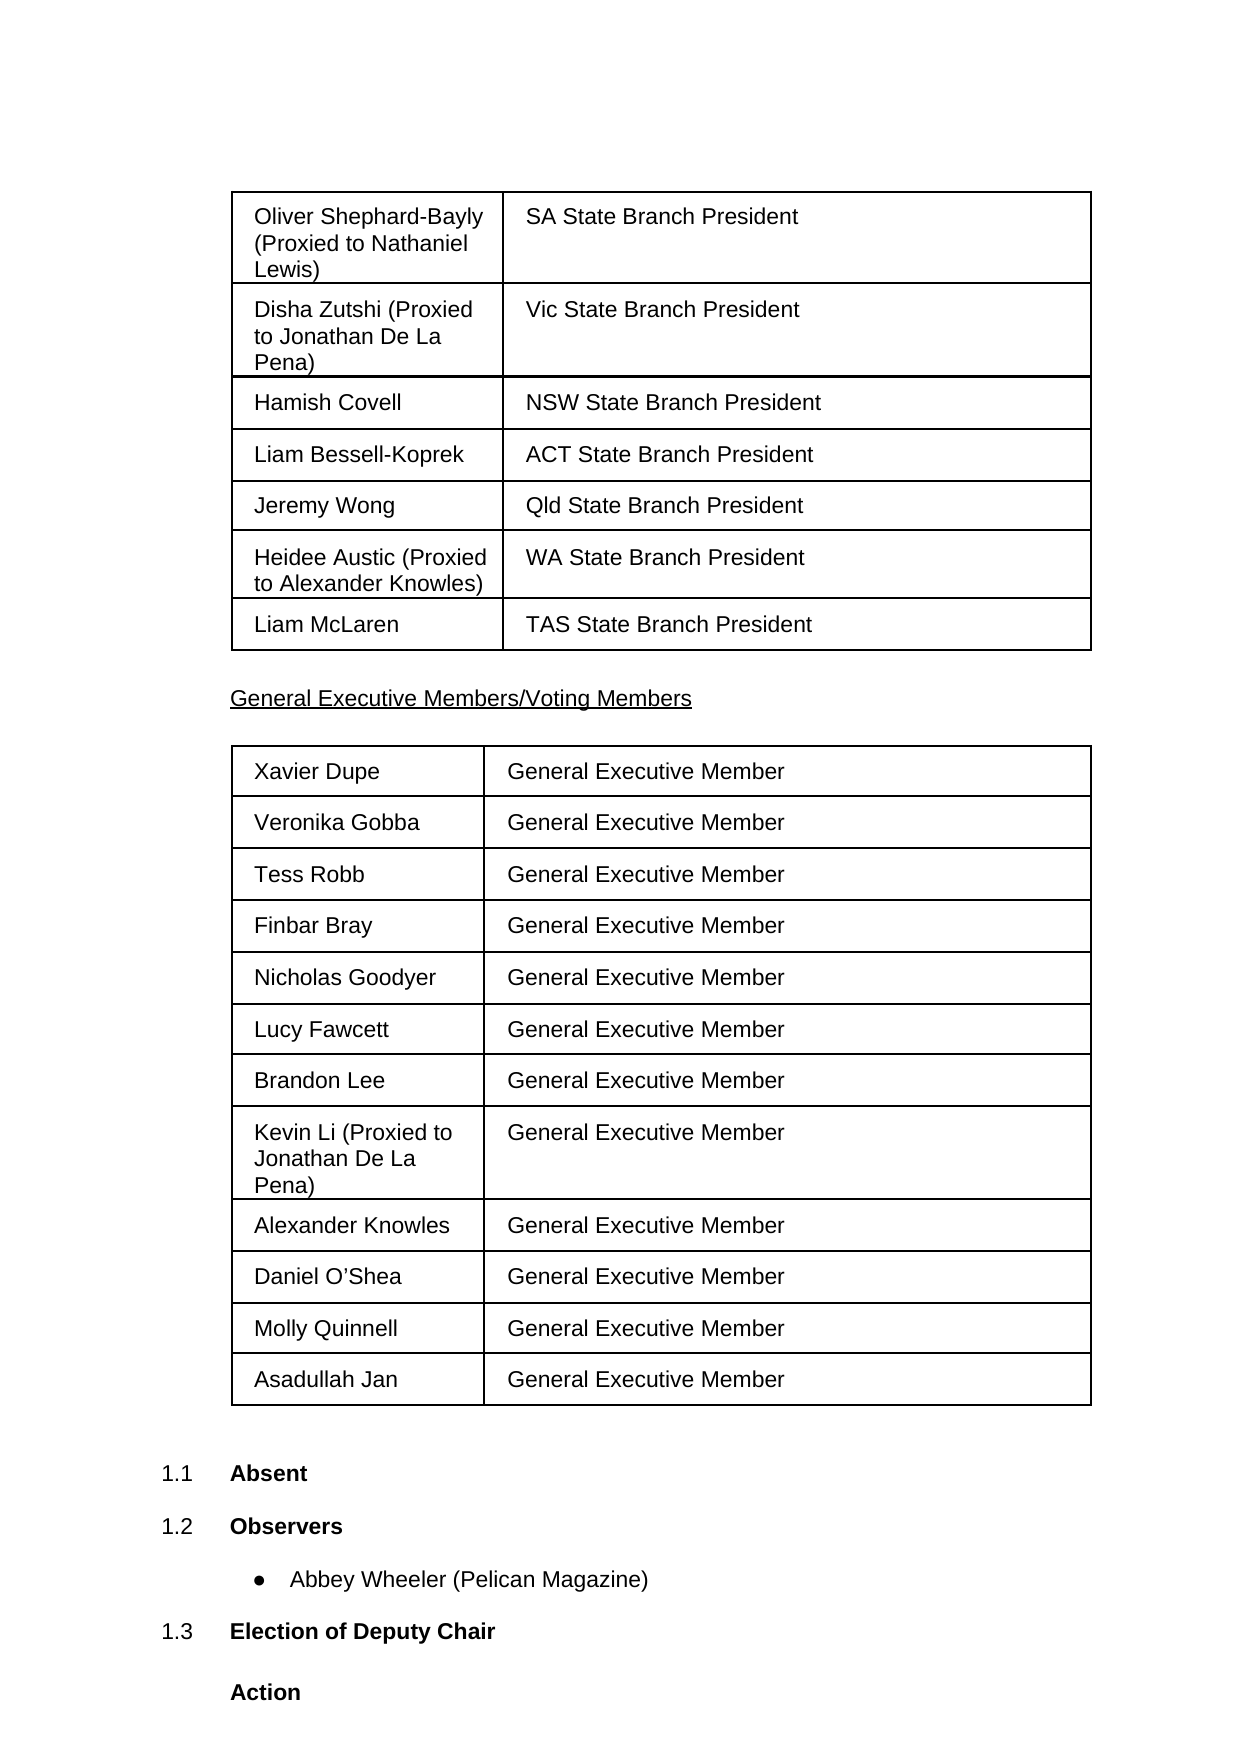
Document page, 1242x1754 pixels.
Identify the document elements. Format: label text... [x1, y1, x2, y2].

table_cell Disha Zutshi (Proxied to Jonathan De La Pena) [233, 284, 502, 375]
table_cell TAS State Branch President [504, 599, 1090, 649]
table_cell Kevin Li (Proxied to Jonathan De La Pena) [233, 1107, 483, 1198]
table_cell Finbar Bray [233, 901, 483, 951]
list Election of Deputy Chair [161, 1618, 1142, 1644]
table_cell General Executive Member [485, 1005, 1090, 1053]
table_cell General Executive Member [485, 1107, 1090, 1198]
table_cell Heidee Austic (Proxied to Alexander Knowles) [233, 531, 502, 597]
table_cell Liam Bessell-Koprek [233, 430, 502, 479]
table_cell General Executive Member [485, 1055, 1090, 1105]
table_cell Liam McLaren [233, 599, 502, 649]
list Abbey Wheeler (Pelican Magazine) [252, 1566, 1142, 1592]
table_cell Jeremy Wong [233, 482, 502, 529]
table_cell Hamish Covell [233, 378, 502, 427]
table_cell General Executive Member [485, 1252, 1090, 1302]
table_header Oliver Shephard-Bayly (Proxied to Nathaniel Lewis) [233, 193, 502, 282]
text General Executive Members/Voting Members [230, 684, 1142, 711]
table_cell Tess Robb [233, 849, 483, 899]
table_cell Veronika Gobba [233, 797, 483, 847]
list Observers [161, 1513, 1142, 1539]
table_cell Molly Quinnell [233, 1304, 483, 1352]
list Absent [161, 1460, 1142, 1487]
table_header SA State Branch President [504, 193, 1090, 282]
table_cell General Executive Member [485, 901, 1090, 951]
table_cell ACT State Branch President [504, 430, 1090, 479]
table_cell Asadullah Jan [233, 1354, 483, 1404]
table_cell Brandon Lee [233, 1055, 483, 1105]
table_header General Executive Member [485, 747, 1090, 795]
table_cell General Executive Member [485, 797, 1090, 847]
text Action [230, 1679, 1142, 1705]
table_cell NSW State Branch President [504, 378, 1090, 427]
table_cell Vic State Branch President [504, 284, 1090, 375]
table_cell Alexander Knowles [233, 1200, 483, 1250]
table_cell WA State Branch President [504, 531, 1090, 597]
table_cell General Executive Member [485, 849, 1090, 899]
table_cell General Executive Member [485, 1304, 1090, 1352]
table_cell Qld State Branch President [504, 482, 1090, 529]
table_cell General Executive Member [485, 1200, 1090, 1250]
table_header Xavier Dupe [233, 747, 483, 795]
table_cell General Executive Member [485, 1354, 1090, 1404]
table_cell Nicholas Goodyer [233, 953, 483, 1003]
table_cell Lucy Fawcett [233, 1005, 483, 1053]
table_cell Daniel O’Shea [233, 1252, 483, 1302]
table_cell General Executive Member [485, 953, 1090, 1003]
